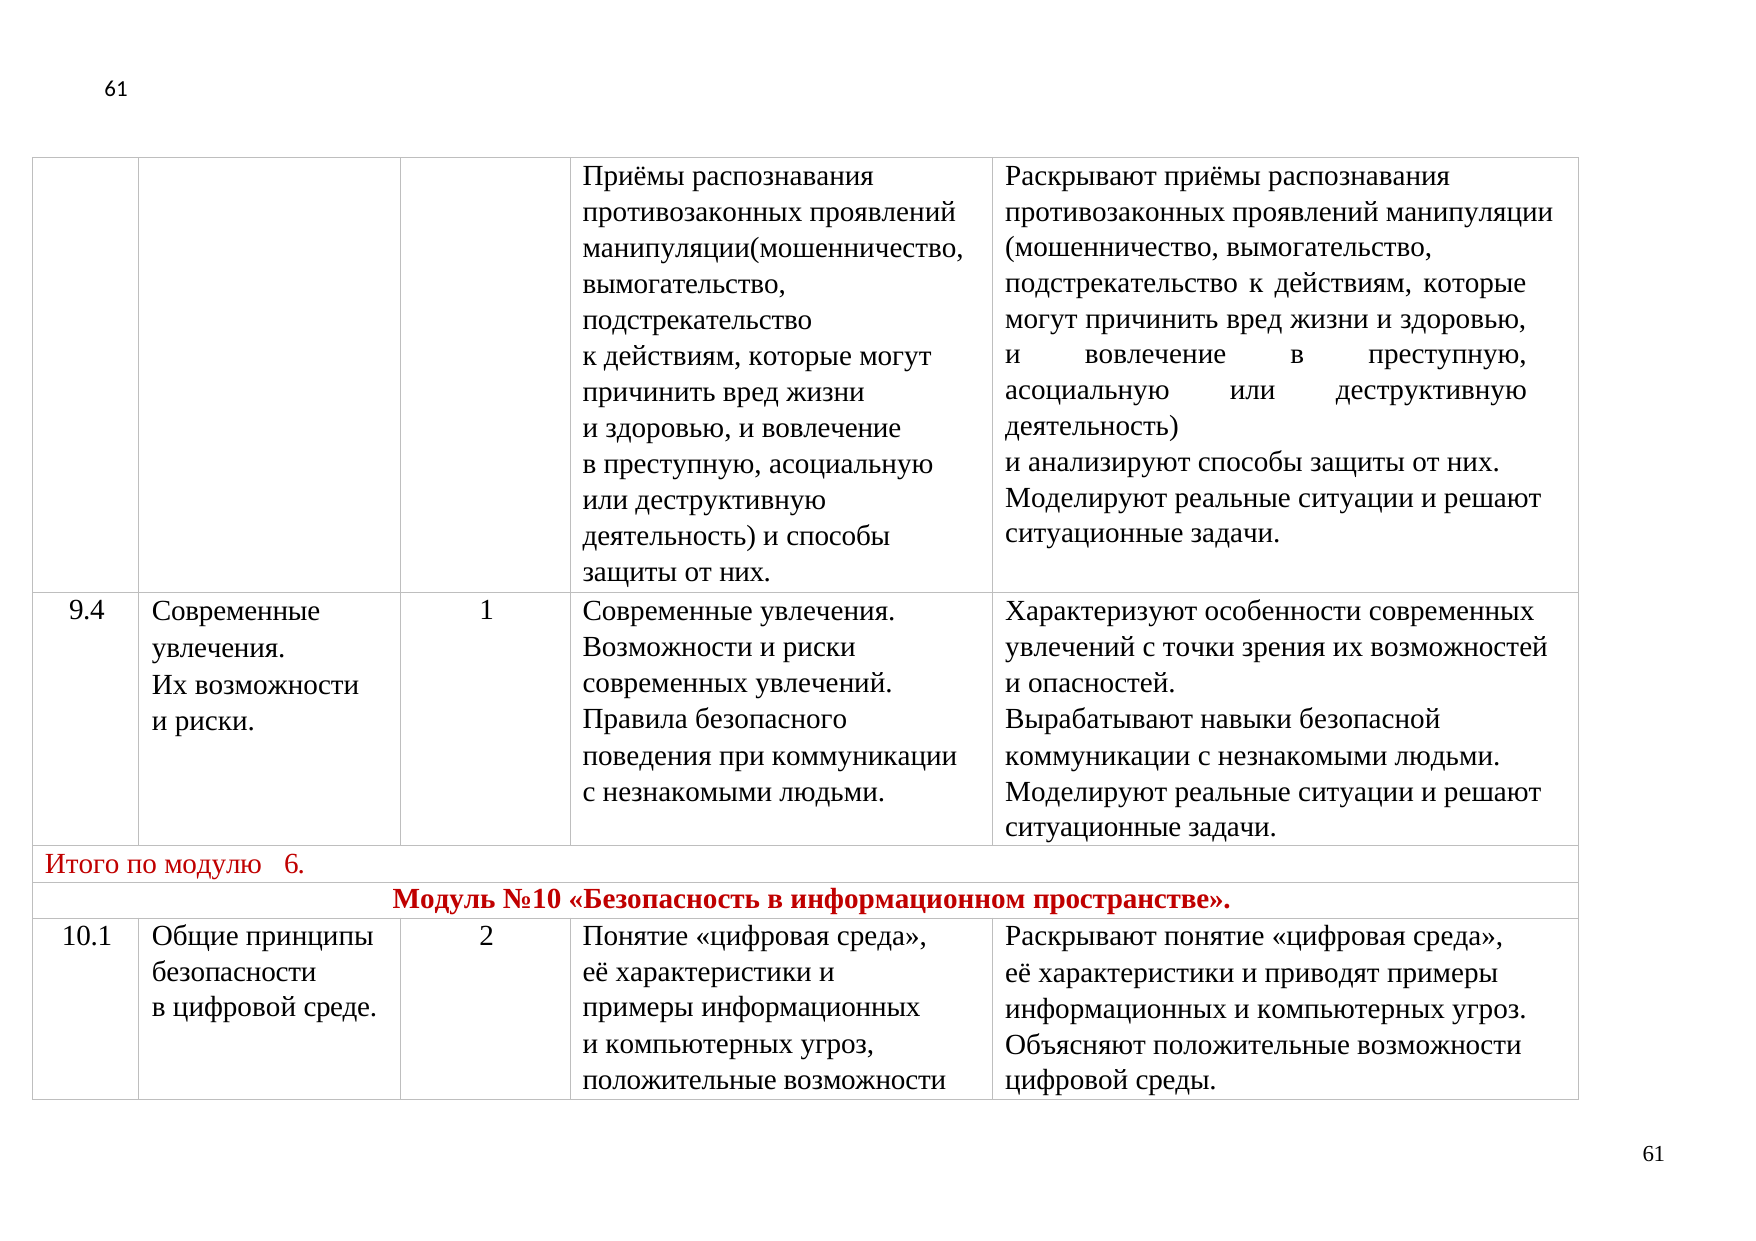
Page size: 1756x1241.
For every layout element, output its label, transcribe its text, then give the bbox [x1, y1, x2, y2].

table_cell 1 [401, 593, 570, 845]
table_cell Итого по модулю 6. [33, 846, 1578, 882]
table_cell Характеризуют особенности современных увлечений с точки зрения их возможностей и опасностей. Вырабатывают навыки безопасной коммуникации с незнакомыми людьми. Моделируют реальные ситуации и решают ситуационные задачи. [993, 593, 1578, 845]
table_cell Общие принципы безопасности в цифровой среде. [139, 919, 400, 1099]
table_cell Современные увлечения. Их возможности и риски. [139, 593, 400, 845]
table_header [401, 158, 570, 592]
table_header Раскрывают приёмы распознавания противозаконных проявлений манипуляции (мошенничество, вымогательство, подстрекательство к действиям, которые могут причинить вред жизни и здоровью, и вовлечение в преступную, асоциальную или деструктивную деятельность) и анализируют способы защиты от них. Моделируют реальные ситуации и решают ситуационные задачи. [993, 158, 1578, 592]
table_cell 2 [401, 919, 570, 1099]
table_header Приёмы распознавания противозаконных проявлений манипуляции(мошенничество, вымогательство, подстрекательство к действиям, которые могут причинить вред жизни и здоровью, и вовлечение в преступную, асоциальную или деструктивную деятельность) и способы защиты от них. [571, 158, 992, 592]
table_cell Понятие «цифровая среда», её характеристики и примеры информационных и компьютерных угроз, положительные возможности [571, 919, 992, 1099]
table_header [33, 158, 138, 592]
table_cell 9.4 [33, 593, 138, 845]
table_cell Модуль №10 «Безопасность в информационном пространстве». [33, 883, 1578, 917]
table_cell Раскрывают понятие «цифровая среда», её характеристики и приводят примеры информационных и компьютерных угроз. Объясняют положительные возможности цифровой среды. [993, 919, 1578, 1099]
table_cell 10.1 [33, 919, 138, 1099]
table_cell Современные увлечения. Возможности и риски современных увлечений. Правила безопасного поведения при коммуникации с незнакомыми людьми. [571, 593, 992, 845]
table_header [139, 158, 400, 592]
